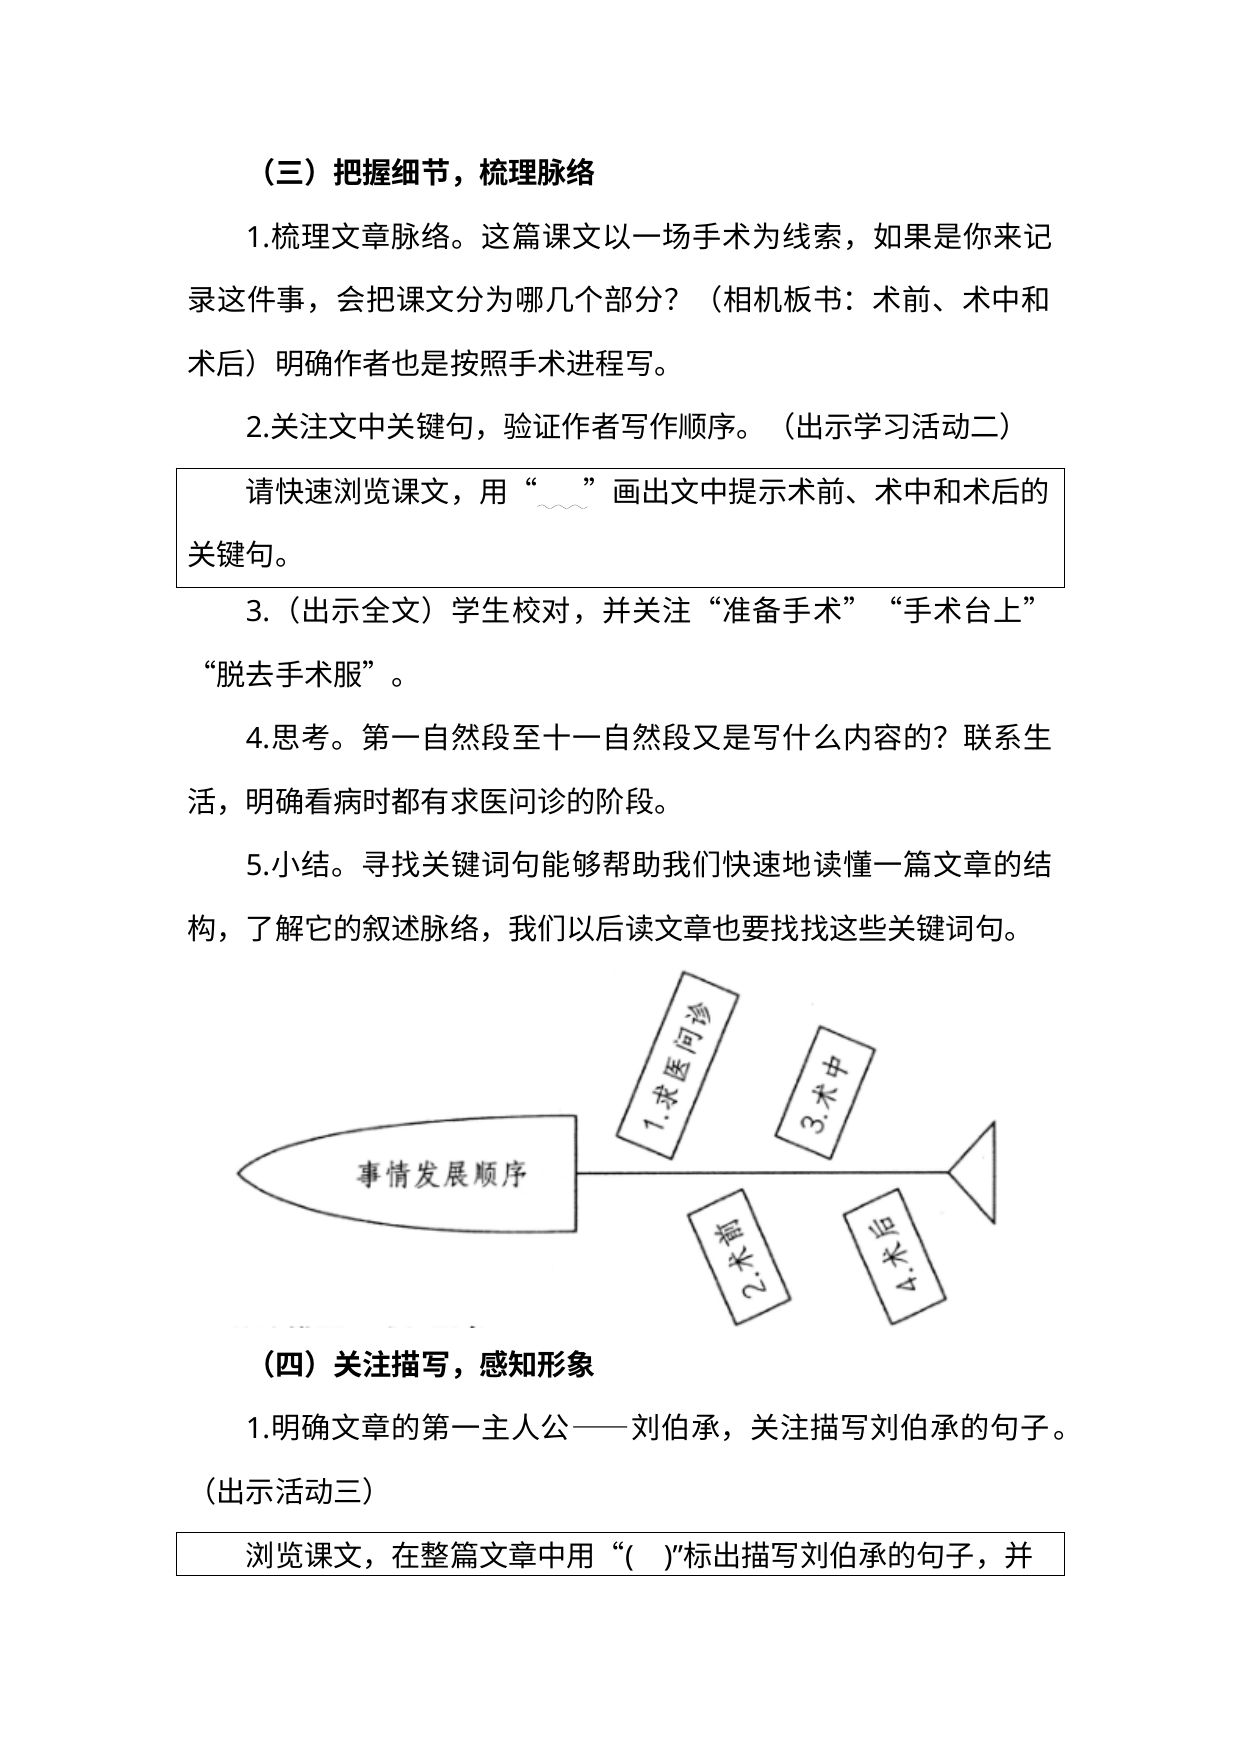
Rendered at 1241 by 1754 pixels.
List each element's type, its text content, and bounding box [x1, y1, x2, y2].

table_header 请快速浏览课文，用“ ”画出文中提示术前、术中和术后的关键句。 [177, 469, 1064, 587]
text 3.（出示全文）学生校对，并关注“准备手术”“手术台上”“脱去手术服”。 [187, 588, 1053, 693]
text （四）关注描写，感知形象 [187, 1341, 1053, 1384]
text 4.思考。第一自然段至十一自然段又是写什么内容的？联系生活，明确看病时都有求医问诊的阶段。 [187, 715, 1053, 821]
text 2.关注文中关键句，验证作者写作顺序。（出示学习活动二） [187, 404, 1053, 446]
text 1.梳理文章脉络。这篇课文以一场手术为线索，如果是你来记录这件事，会把课文分为哪几个部分？（相机板书：术前、术中和术后）明确作者也是按照手术进程写。 [187, 213, 1053, 383]
picture [227, 968, 1014, 1328]
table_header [177, 1533, 1064, 1575]
text 5.小结。寻找关键词句能够帮助我们快速地读懂一篇文章的结构，了解它的叙述脉络，我们以后读文章也要找找这些关键词句。 [187, 842, 1053, 947]
text （三）把握细节，梳理脉络 [187, 150, 1053, 192]
text 1.明确文章的第一主人公——刘伯承，关注描写刘伯承的句子。（出示活动三） [187, 1405, 1053, 1511]
